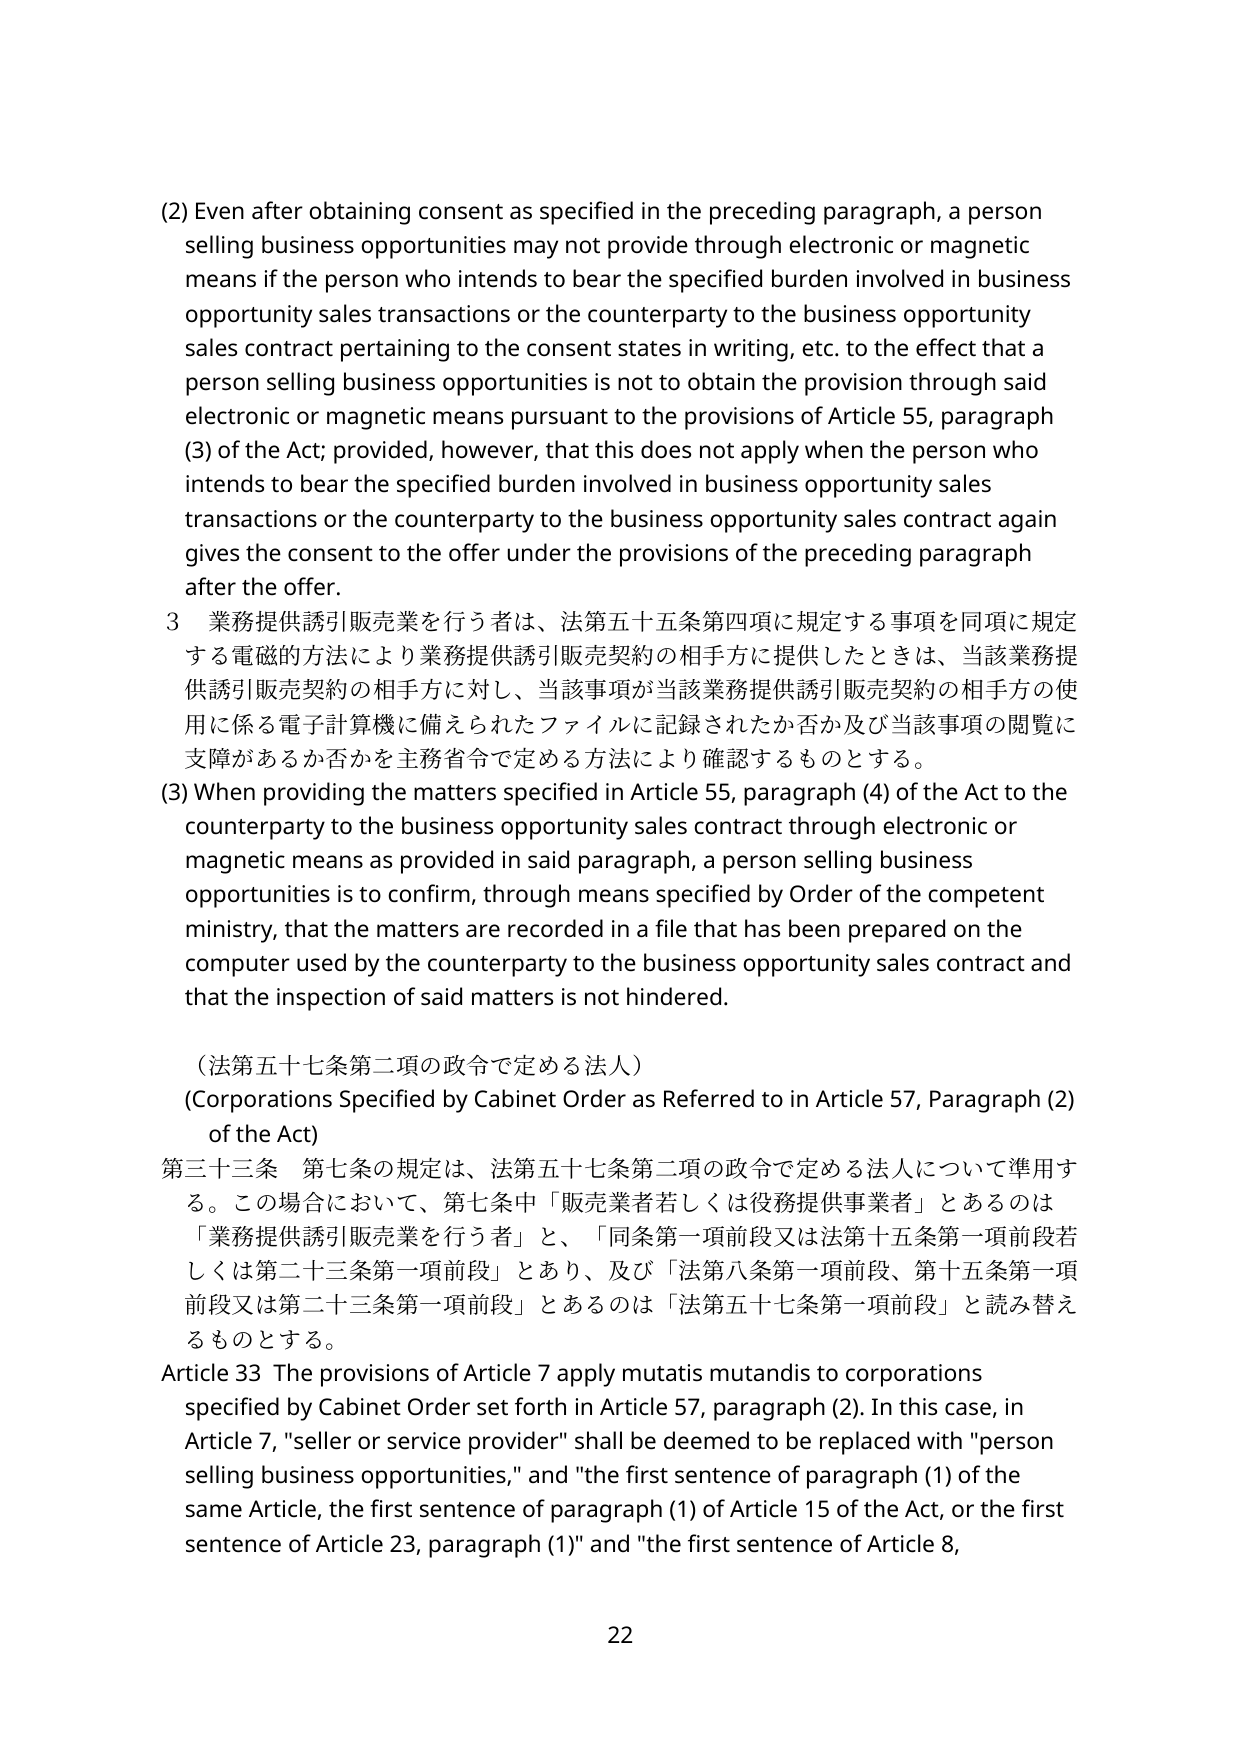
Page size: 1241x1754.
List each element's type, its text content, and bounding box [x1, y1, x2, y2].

text 第三十三条 第七条の規定は、法第五十七条第二項の政令で定める法人について準用する。この場合において、第七条中「販売業者若しくは役務提供事業者」とあるのは「業務提供誘引販売業を行う者」と、「同条第一項前段又は法第十五条第一項前段若しくは第二十三条第一項前段」とあり、及び「法第八条第一項前段、第十五条第一項前段又は第二十三条第一項前段」とあるのは「法第五十七条第一項前段」と読み替えるものとする。 [161, 1150, 1079, 1355]
text (Corporations Specified by Cabinet Order as Referred to in Article 57, Paragraph (2) of the Act) [184, 1082, 1079, 1150]
text (3) When providing the matters specified in Article 55, paragraph (4) of the Act to the counterparty to the business opportunity sales contract through electronic or magnetic means as provided in said paragraph, a person selling business opportunities is to confirm, through means specified by Order of the competent ministry, that the matters are recorded in a file that has been prepared on the computer used by the counterparty to the business opportunity sales contract and that the inspection of said matters is not hindered. [161, 774, 1079, 1014]
text （法第五十七条第二項の政令で定める法人） [184, 1048, 1079, 1082]
text (2) Even after obtaining consent as specified in the preceding paragraph, a person selling business opportunities may not provide through electronic or magnetic means if the person who intends to bear the specified burden involved in business opportunity sales transactions or the counterparty to the business opportunity sales contract pertaining to the consent states in writing, etc. to the effect that a person selling business opportunities is not to obtain the provision through said electronic or magnetic means pursuant to the provisions of Article 55, paragraph (3) of the Act; provided, however, that this does not apply when the person who intends to bear the specified burden involved in business opportunity sales transactions or the counterparty to the business opportunity sales contract again gives the consent to the offer under the provisions of the preceding paragraph after the offer. [161, 194, 1079, 604]
text ３ 業務提供誘引販売業を行う者は、法第五十五条第四項に規定する事項を同項に規定する電磁的方法により業務提供誘引販売契約の相手方に提供したときは、当該業務提供誘引販売契約の相手方に対し、当該事項が当該業務提供誘引販売契約の相手方の使用に係る電子計算機に備えられたファイルに記録されたか否か及び当該事項の閲覧に支障があるか否かを主務省令で定める方法により確認するものとする。 [161, 604, 1079, 774]
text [161, 1355, 1079, 1560]
